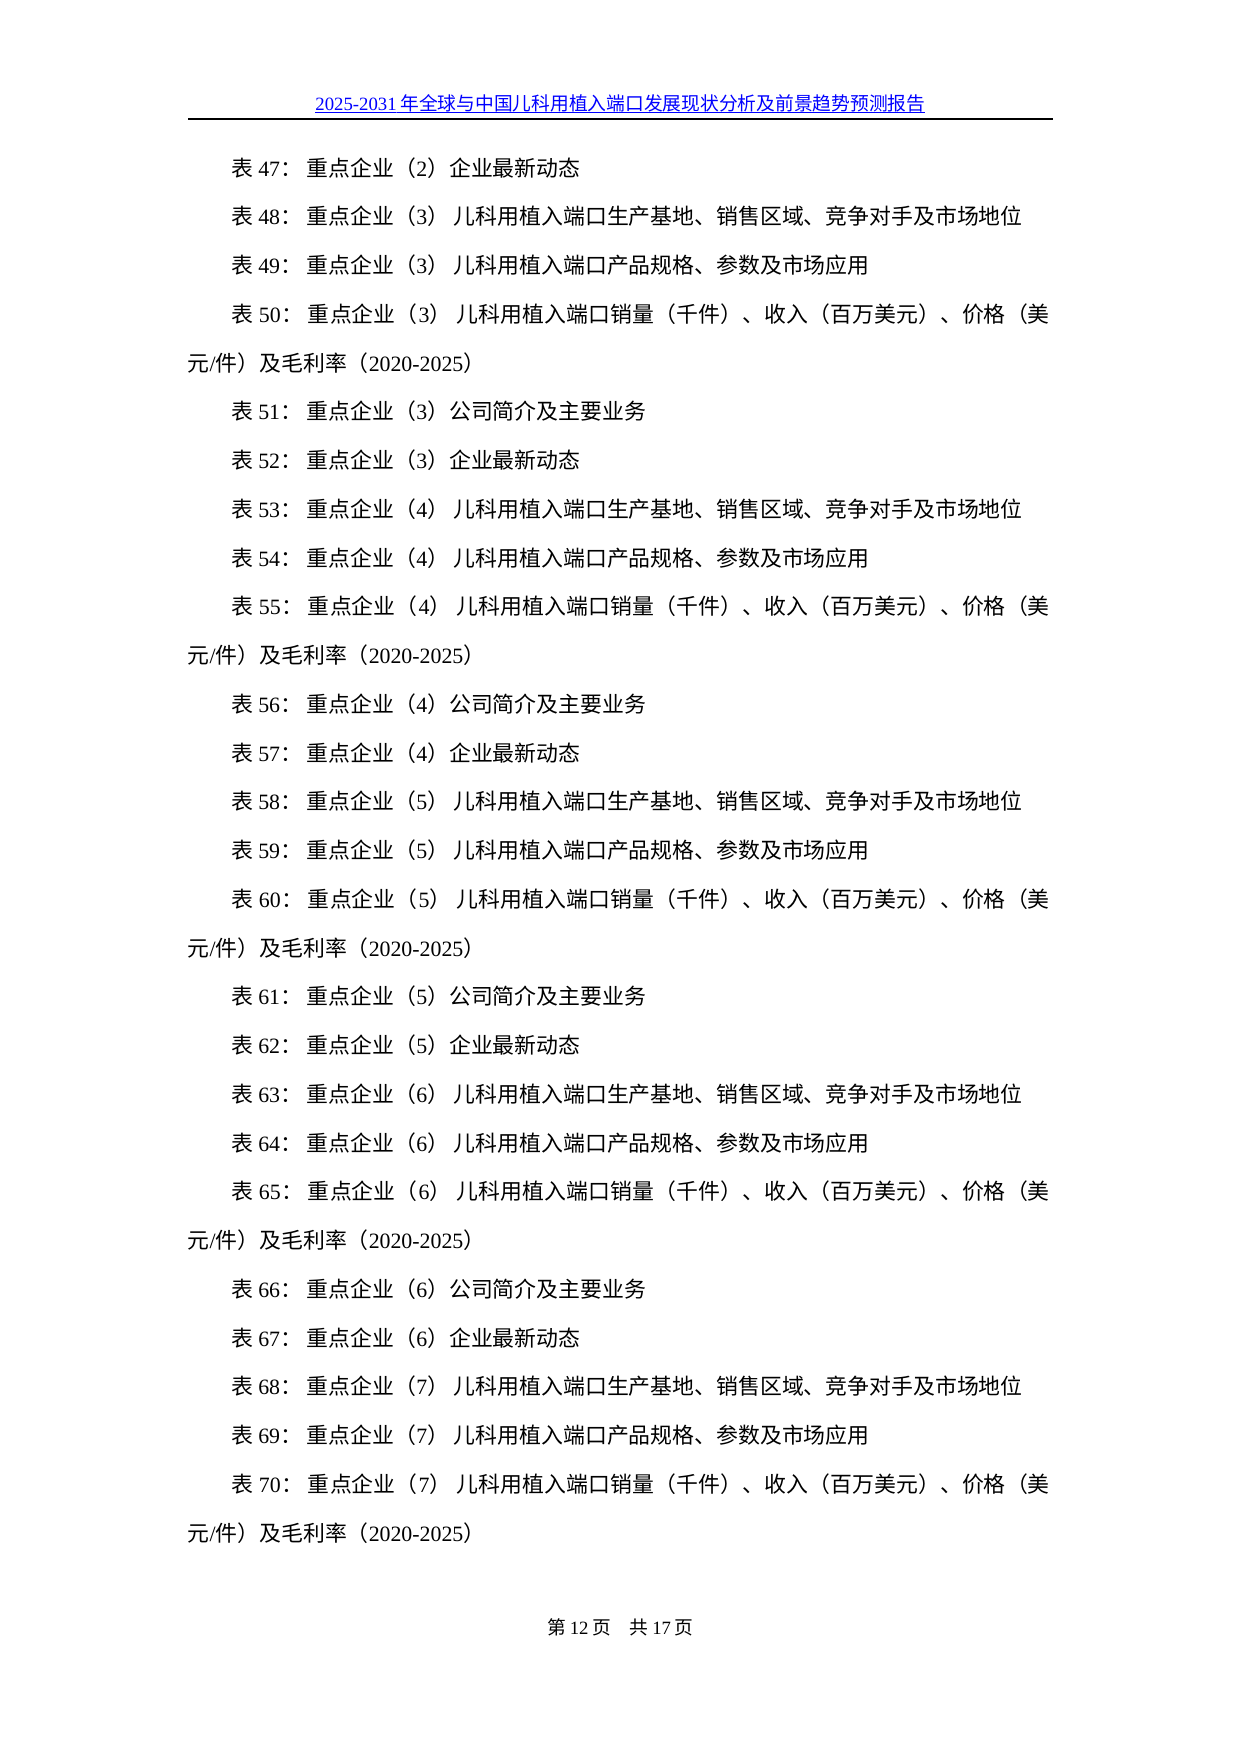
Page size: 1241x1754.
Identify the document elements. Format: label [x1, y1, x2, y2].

text [187, 150, 1053, 1548]
